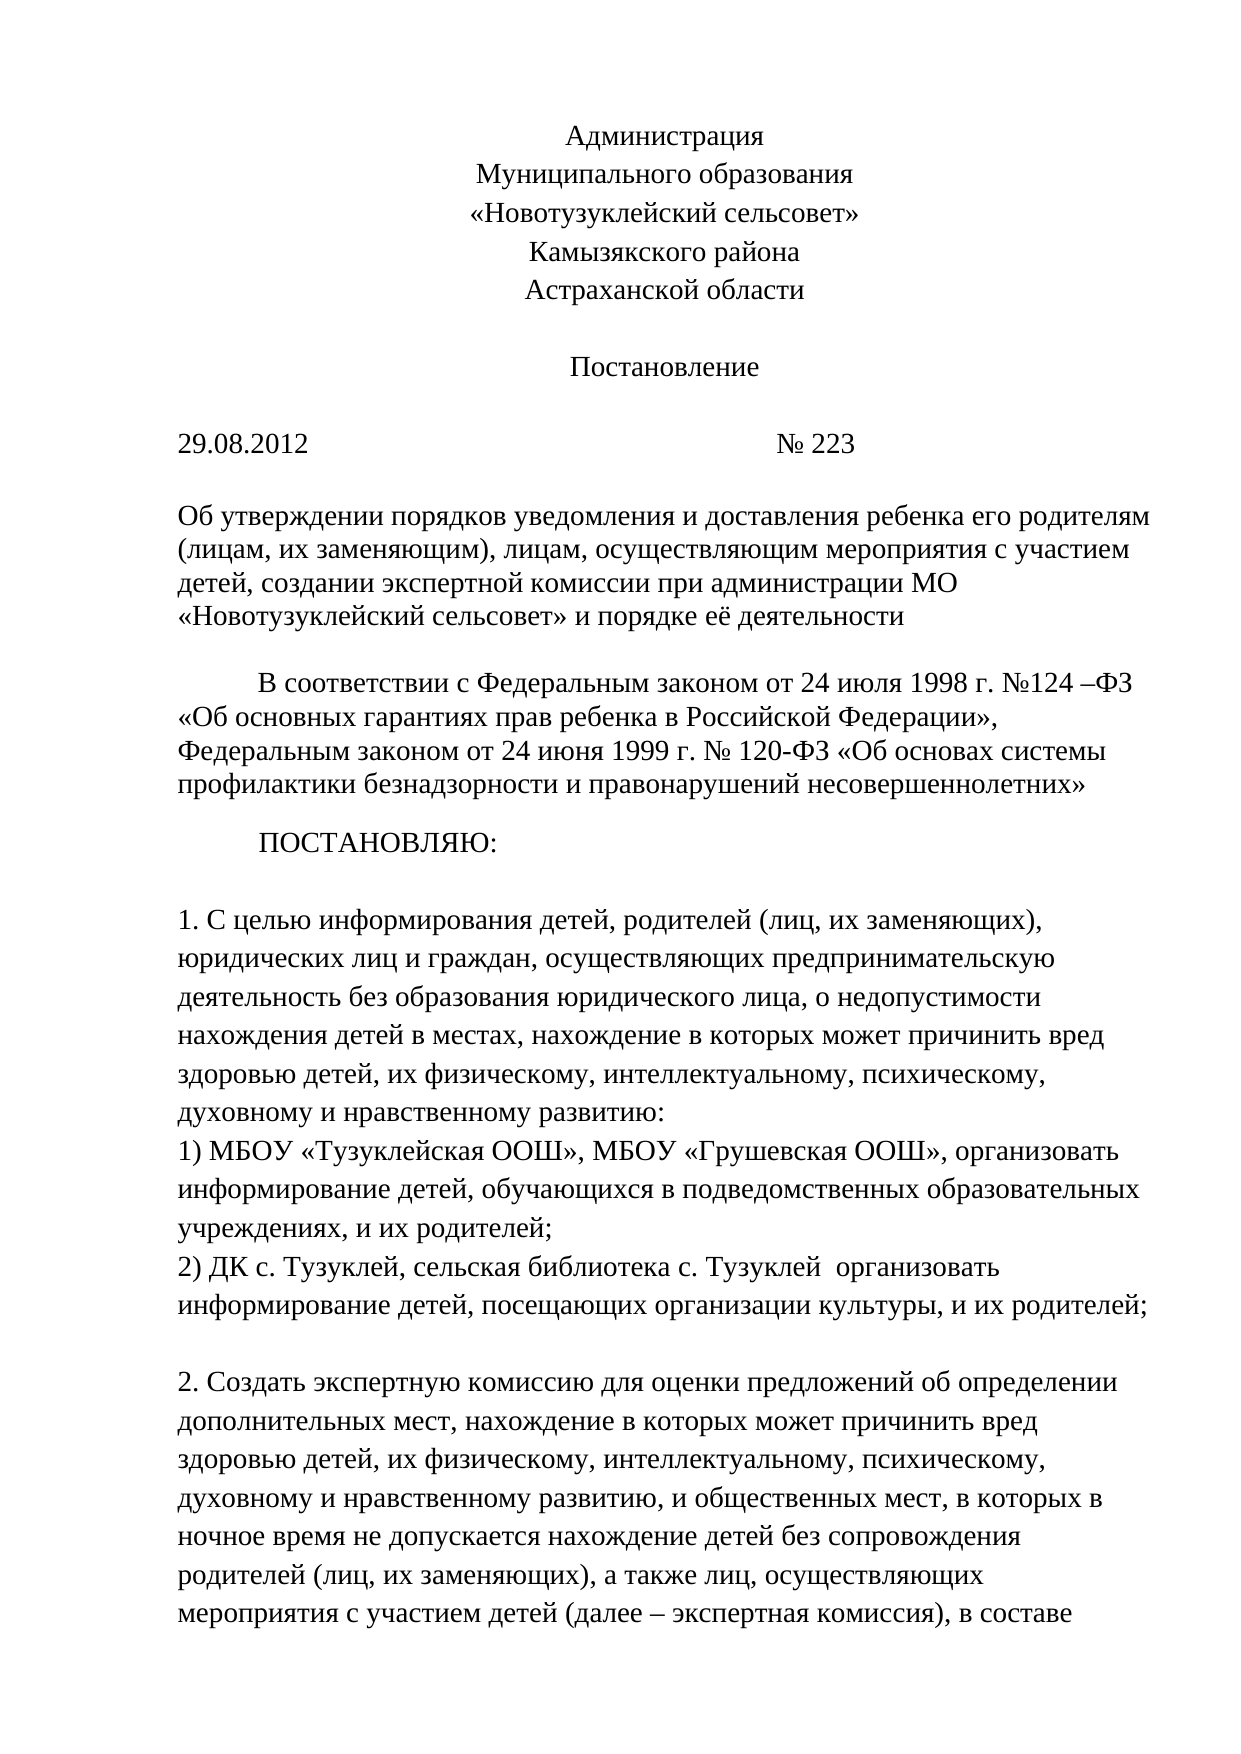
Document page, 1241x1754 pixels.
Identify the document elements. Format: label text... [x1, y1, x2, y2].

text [177, 825, 1152, 1629]
text «Новотузуклейский сельсовет» [177, 195, 1152, 229]
text Астраханской области [177, 272, 1152, 306]
table_header № 223 [772, 388, 1133, 464]
text Постановление [177, 311, 1152, 383]
text Администрация [177, 118, 1152, 152]
table_header 29.08.2012 [173, 388, 772, 464]
text Об утверждении порядков уведомления и доставления ребенка его родителям (лицам, их заменяющим), лицам, осуществляющим мероприятия с участием детей, создании экспертной комиссии при администрации МО «Новотузуклейский сельсовет» и порядке её деятельности В соответствии с Федеральным законом от 24 июля . №124 –ФЗ «Об основных гарантиях прав ребенка в Российской Федерации», Федеральным законом от 24 июня . № 120-ФЗ «Об основах системы профилактики безнадзорности и правонарушений несовершеннолетних» [177, 464, 1152, 800]
text Муниципального образования [177, 157, 1152, 190]
text Камызякского района [177, 234, 1152, 267]
